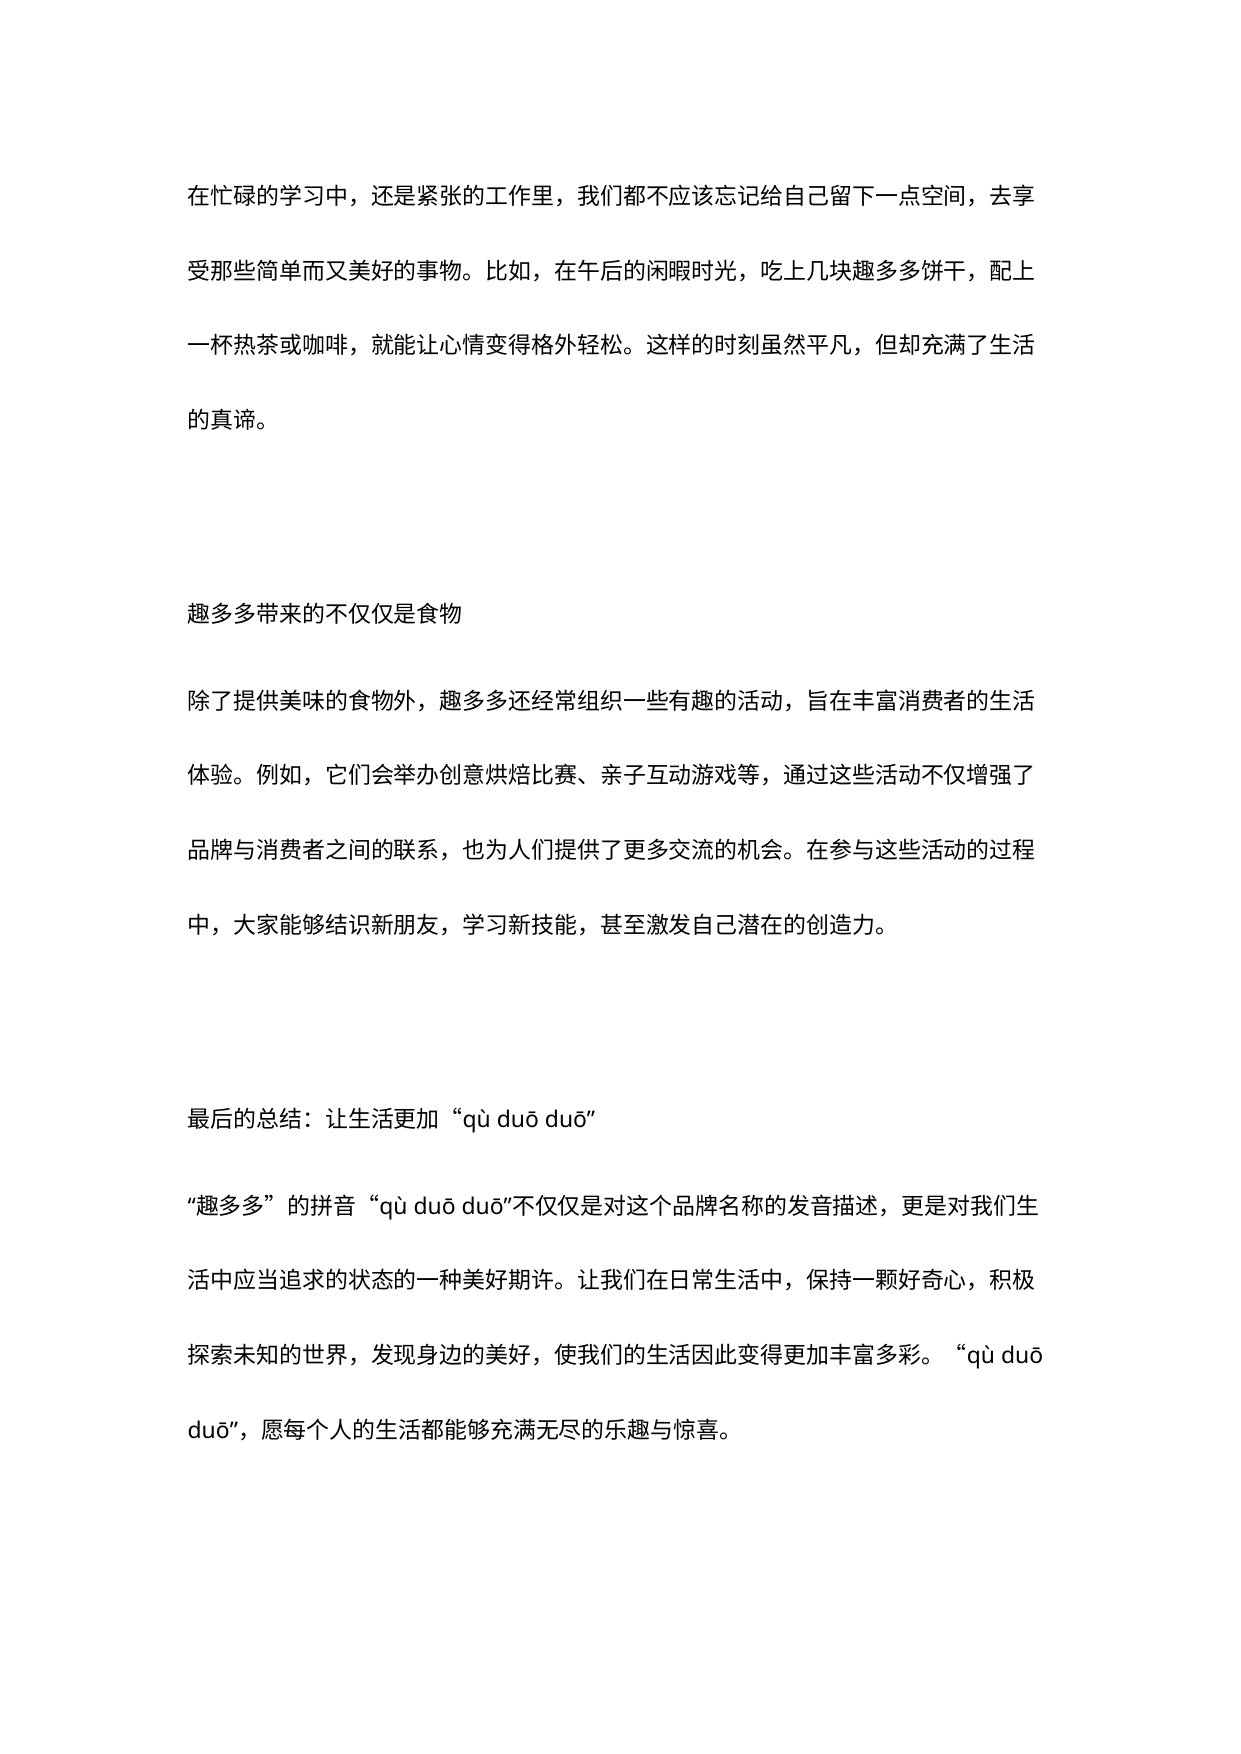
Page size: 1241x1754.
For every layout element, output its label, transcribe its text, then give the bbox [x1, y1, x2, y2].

text 趣多多带来的不仅仅是食物 [187, 580, 1053, 645]
text “趣多多”的拼音“qù duō duō”不仅仅是对这个品牌名称的发音描述，更是对我们生活中应当追求的状态的一种美好期许。让我们在日常生活中，保持一颗好奇心，积极探索未知的世界，发现身边的美好，使我们的生活因此变得更加丰富多彩。“qù duō duō”，愿每个人的生活都能够充满无尽的乐趣与惊喜。 [187, 1172, 1053, 1461]
text 最后的总结：让生活更加“qù duō duō” [187, 1085, 1053, 1150]
text 除了提供美味的食物外，趣多多还经常组织一些有趣的活动，旨在丰富消费者的生活体验。例如，它们会举办创意烘焙比赛、亲子互动游戏等，通过这些活动不仅增强了品牌与消费者之间的联系，也为人们提供了更多交流的机会。在参与这些活动的过程中，大家能够结识新朋友，学习新技能，甚至激发自己潜在的创造力。 [187, 667, 1053, 956]
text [187, 162, 1053, 451]
